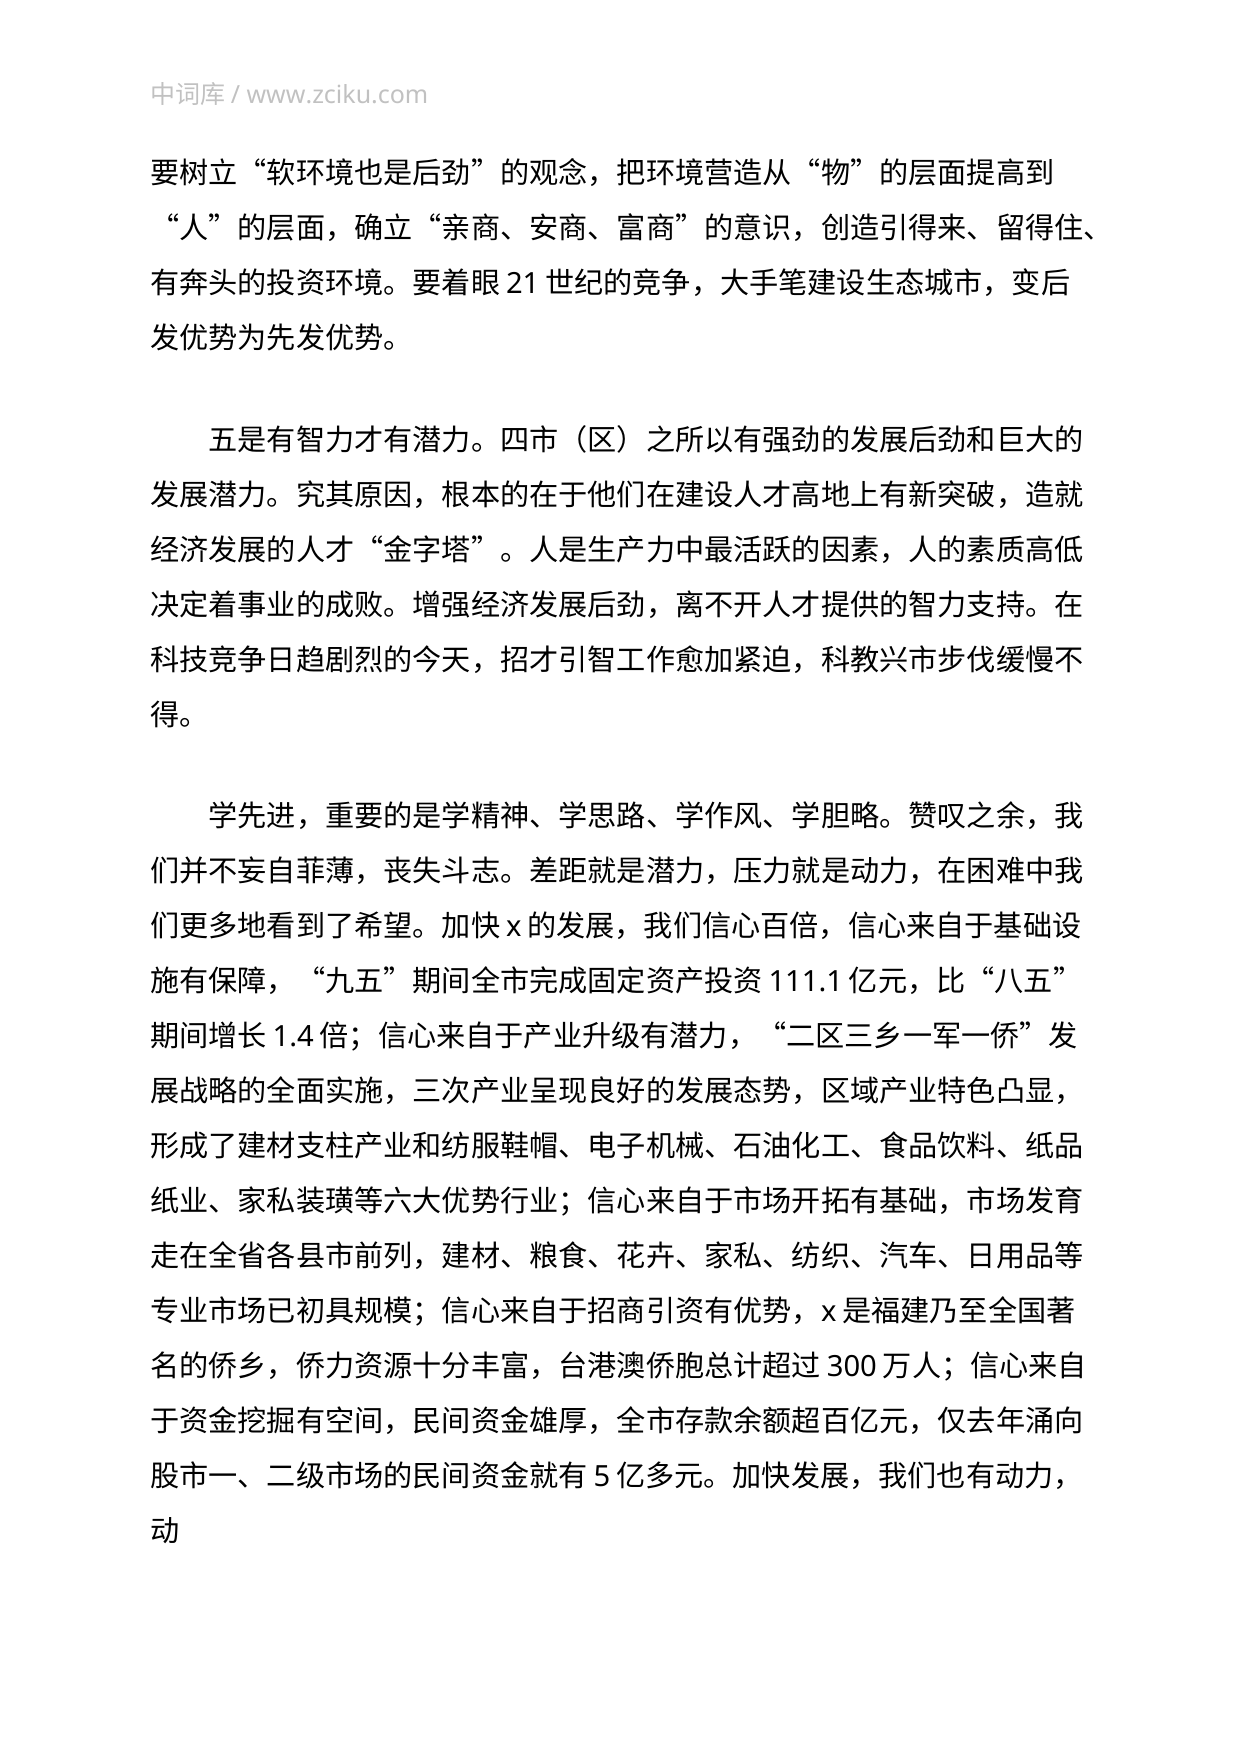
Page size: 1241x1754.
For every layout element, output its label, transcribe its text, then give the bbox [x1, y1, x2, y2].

text 学先进，重要的是学精神、学思路、学作风、学胆略。赞叹之余，我们并不妄自菲薄，丧失斗志。差距就是潜力，压力就是动力，在困难中我们更多地看到了希望。加快x的发展，我们信心百倍，信心来自于基础设施有保障，“九五”期间全市完成固定资产投资111.1亿元，比“八五”期间增长1.4倍；信心来自于产业升级有潜力，“二区三乡一军一侨”发展战略的全面实施，三次产业呈现良好的发展态势，区域产业特色凸显，形成了建材支柱产业和纺服鞋帽、电子机械、石油化工、食品饮料、纸品纸业、家私装璜等六大优势行业；信心来自于市场开拓有基础，市场发育走在全省各县市前列，建材、粮食、花卉、家私、纺织、汽车、日用品等专业市场已初具规模；信心来自于招商引资有优势，x是福建乃至全国著名的侨乡，侨力资源十分丰富，台港澳侨胞总计超过300万人；信心来自于资金挖掘有空间，民间资金雄厚，全市存款余额超百亿元，仅去年涌向股市一、二级市场的民间资金就有5亿多元。加快发展，我们也有动力，动 [150, 793, 1090, 1549]
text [150, 150, 1090, 357]
text 五是有智力才有潜力。四市（区）之所以有强劲的发展后劲和巨大的发展潜力。究其原因，根本的在于他们在建设人才高地上有新突破，造就经济发展的人才“金字塔”。人是生产力中最活跃的因素，人的素质高低决定着事业的成败。增强经济发展后劲，离不开人才提供的智力支持。在科技竞争日趋剧烈的今天，招才引智工作愈加紧迫，科教兴市步伐缓慢不得。 [150, 417, 1090, 733]
